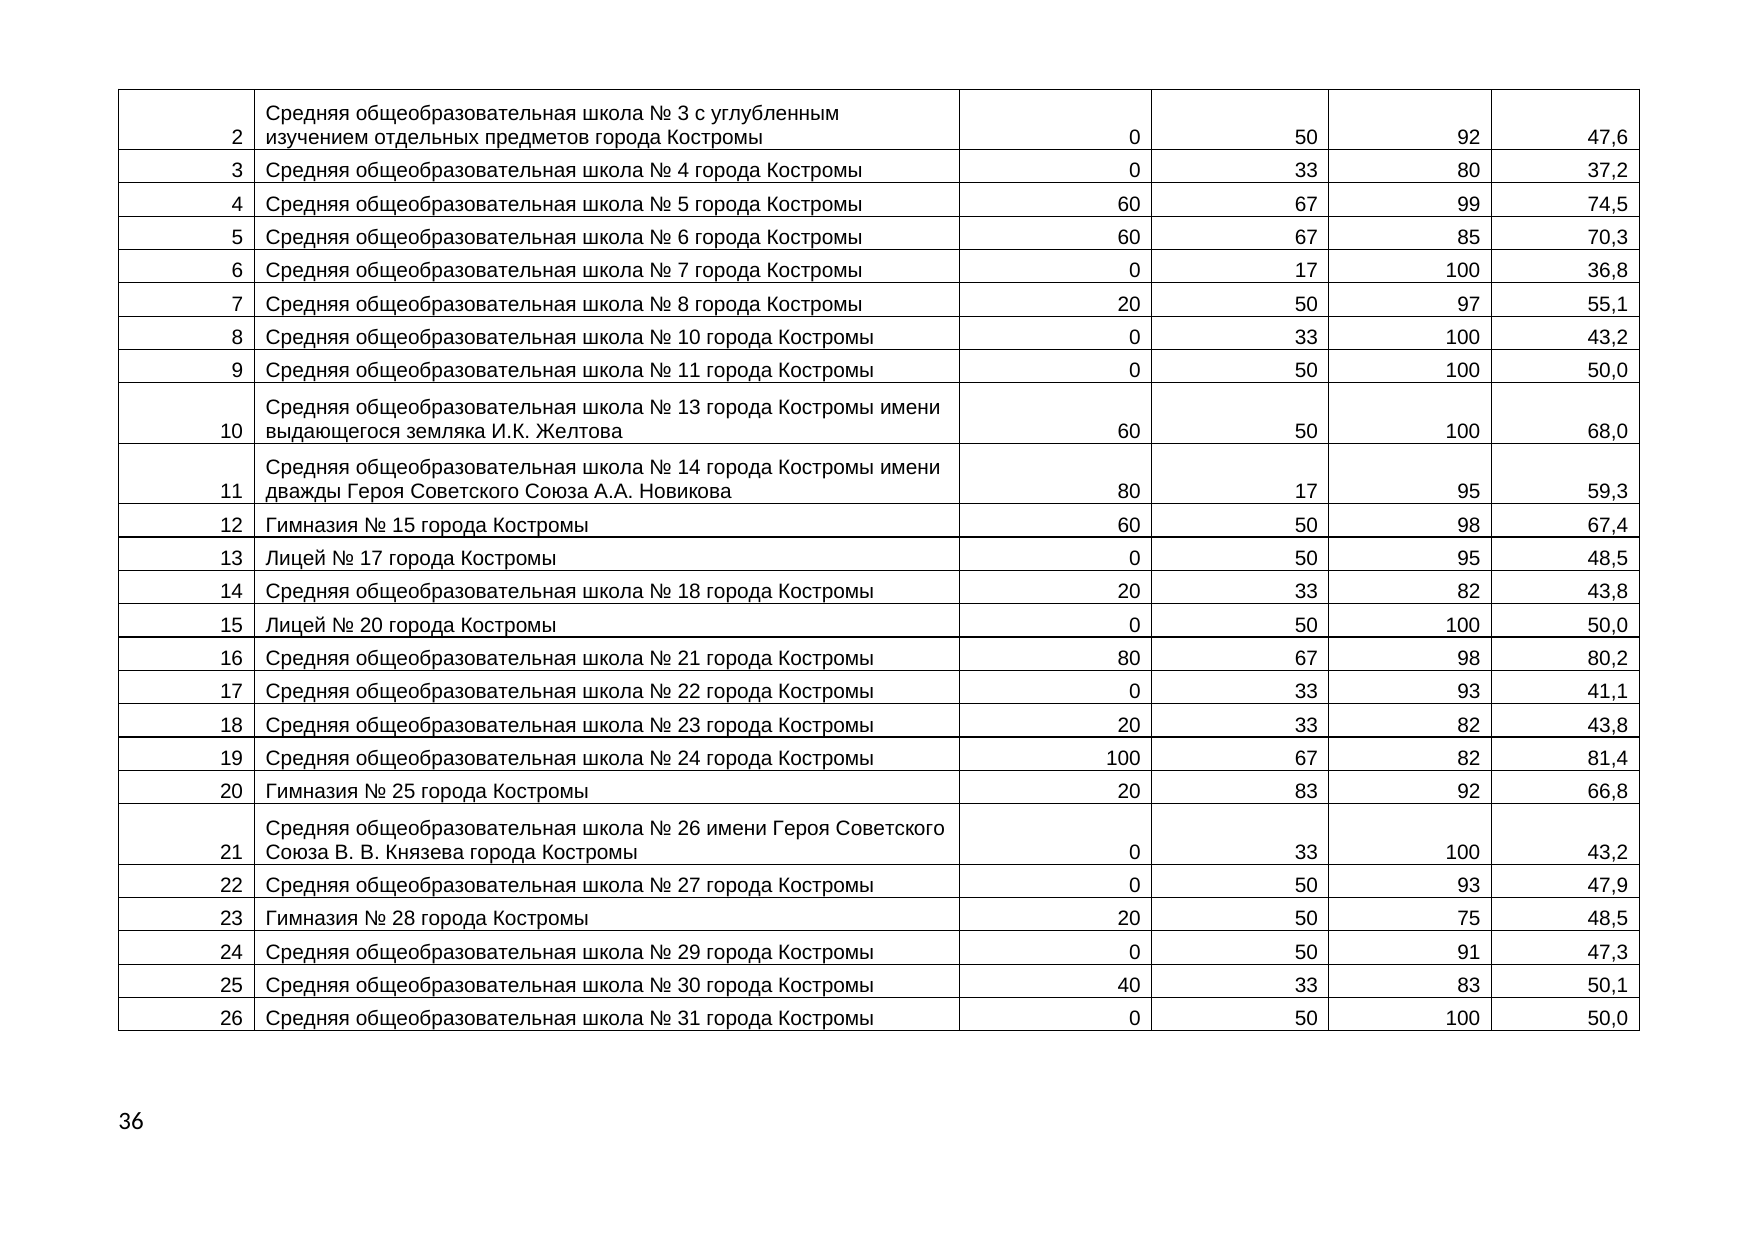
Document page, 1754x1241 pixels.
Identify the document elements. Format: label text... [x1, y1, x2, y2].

table_cell 98 [1329, 504, 1491, 536]
table_cell 50,0 [1492, 604, 1639, 636]
table_cell 21 [119, 804, 254, 863]
table_cell 15 [119, 604, 254, 636]
table_cell 50 [1152, 898, 1328, 930]
table_cell 50 [1152, 604, 1328, 636]
table_cell Средняя общеобразовательная школа № 13 города Костромы имени выдающегося земляка И.К. Желтова [255, 383, 959, 443]
table_cell 55,1 [1492, 283, 1639, 316]
table_cell 83 [1152, 771, 1328, 803]
table_cell 100 [960, 738, 1151, 770]
table_cell 67 [1152, 217, 1328, 249]
table_cell Средняя общеобразовательная школа № 24 города Костромы [255, 738, 959, 770]
table_cell 0 [960, 865, 1151, 897]
table_cell 95 [1329, 538, 1491, 570]
table_cell 8 [119, 317, 254, 349]
table_cell 50 [1152, 538, 1328, 570]
table_cell 13 [119, 538, 254, 570]
table_cell 67 [1152, 738, 1328, 770]
table_cell 0 [960, 998, 1151, 1030]
table_cell 43,2 [1492, 317, 1639, 349]
table_cell 40 [960, 965, 1151, 997]
table_cell Средняя общеобразовательная школа № 8 города Костромы [255, 283, 959, 316]
table_cell 20 [960, 704, 1151, 736]
table_cell 20 [960, 898, 1151, 930]
table_cell 43,2 [1492, 804, 1639, 863]
table_cell 50 [1152, 90, 1328, 149]
table_cell Лицей № 20 города Костромы [255, 604, 959, 636]
table_cell 50 [1152, 383, 1328, 443]
table_cell Средняя общеобразовательная школа № 3 с углубленным изучением отдельных предметов города Костромы [255, 90, 959, 149]
table_cell Средняя общеобразовательная школа № 30 города Костромы [255, 965, 959, 997]
table_cell 67 [1152, 638, 1328, 670]
table_cell Средняя общеобразовательная школа № 23 города Костромы [255, 704, 959, 736]
table_cell 50 [1152, 350, 1328, 382]
table_cell 47,9 [1492, 865, 1639, 897]
table_cell 0 [960, 350, 1151, 382]
table_cell 59,3 [1492, 444, 1639, 503]
table_cell 19 [119, 738, 254, 770]
table_cell Средняя общеобразовательная школа № 31 города Костромы [255, 998, 959, 1030]
table_cell Средняя общеобразовательная школа № 7 города Костромы [255, 250, 959, 282]
table_cell 6 [119, 250, 254, 282]
table_cell Средняя общеобразовательная школа № 11 города Костромы [255, 350, 959, 382]
table_cell 92 [1329, 90, 1491, 149]
table_cell 25 [119, 965, 254, 997]
table_cell 33 [1152, 150, 1328, 182]
table_cell 66,8 [1492, 771, 1639, 803]
table_cell Средняя общеобразовательная школа № 10 города Костромы [255, 317, 959, 349]
table_cell Средняя общеобразовательная школа № 5 города Костромы [255, 183, 959, 216]
table_cell 4 [119, 183, 254, 216]
table_cell 100 [1329, 317, 1491, 349]
table_cell 50,1 [1492, 965, 1639, 997]
table_cell 99 [1329, 183, 1491, 216]
table_cell 82 [1329, 571, 1491, 603]
table_cell Средняя общеобразовательная школа № 18 города Костромы [255, 571, 959, 603]
table_cell 68,0 [1492, 383, 1639, 443]
table_cell Средняя общеобразовательная школа № 22 города Костромы [255, 671, 959, 703]
table_cell 80 [1329, 150, 1491, 182]
table_cell 0 [960, 604, 1151, 636]
table_cell 50 [1152, 865, 1328, 897]
table_cell 60 [960, 504, 1151, 536]
table_cell 33 [1152, 804, 1328, 863]
table_cell 3 [119, 150, 254, 182]
table_cell Средняя общеобразовательная школа № 29 города Костромы [255, 931, 959, 963]
table_cell 100 [1329, 350, 1491, 382]
table_cell 75 [1329, 898, 1491, 930]
table_cell Средняя общеобразовательная школа № 4 города Костромы [255, 150, 959, 182]
table_cell 92 [1329, 771, 1491, 803]
table_cell 50 [1152, 931, 1328, 963]
table_cell 0 [960, 538, 1151, 570]
table_cell 48,5 [1492, 538, 1639, 570]
table_cell 60 [960, 217, 1151, 249]
table_cell 43,8 [1492, 704, 1639, 736]
table_cell 33 [1152, 317, 1328, 349]
table_cell 83 [1329, 965, 1491, 997]
table_cell 12 [119, 504, 254, 536]
table_cell 100 [1329, 383, 1491, 443]
table_cell 33 [1152, 965, 1328, 997]
table_cell 81,4 [1492, 738, 1639, 770]
table_cell 0 [960, 317, 1151, 349]
table_cell 24 [119, 931, 254, 963]
table_cell 85 [1329, 217, 1491, 249]
table_cell 67,4 [1492, 504, 1639, 536]
table_cell 93 [1329, 865, 1491, 897]
table_cell 2 [119, 90, 254, 149]
table_cell Средняя общеобразовательная школа № 27 города Костромы [255, 865, 959, 897]
table_cell 26 [119, 998, 254, 1030]
table_cell 100 [1329, 804, 1491, 863]
table_cell 37,2 [1492, 150, 1639, 182]
table_cell 100 [1329, 250, 1491, 282]
table_cell 74,5 [1492, 183, 1639, 216]
table_cell 33 [1152, 704, 1328, 736]
table_cell Средняя общеобразовательная школа № 6 города Костромы [255, 217, 959, 249]
table_cell Гимназия № 25 города Костромы [255, 771, 959, 803]
table_cell 98 [1329, 638, 1491, 670]
table_cell 82 [1329, 704, 1491, 736]
table_cell 10 [119, 383, 254, 443]
table_cell 43,8 [1492, 571, 1639, 603]
table_cell 95 [1329, 444, 1491, 503]
table_cell 7 [119, 283, 254, 316]
table_cell 100 [1329, 604, 1491, 636]
table_cell 48,5 [1492, 898, 1639, 930]
table_cell 20 [960, 571, 1151, 603]
table_cell 20 [960, 771, 1151, 803]
table_cell 0 [960, 931, 1151, 963]
table_cell 41,1 [1492, 671, 1639, 703]
table_cell 23 [119, 898, 254, 930]
table_cell 17 [1152, 444, 1328, 503]
table_cell 80,2 [1492, 638, 1639, 670]
table_cell 50 [1152, 504, 1328, 536]
table_cell 50 [1152, 998, 1328, 1030]
table_cell Лицей № 17 города Костромы [255, 538, 959, 570]
table_cell 82 [1329, 738, 1491, 770]
table_cell 91 [1329, 931, 1491, 963]
table_cell 0 [960, 150, 1151, 182]
table_cell 16 [119, 638, 254, 670]
table_cell 0 [960, 804, 1151, 863]
table_cell 20 [119, 771, 254, 803]
table_cell 50 [1152, 283, 1328, 316]
table_cell 60 [960, 383, 1151, 443]
table_cell 5 [119, 217, 254, 249]
table_cell 80 [960, 638, 1151, 670]
table_cell Гимназия № 15 города Костромы [255, 504, 959, 536]
table_cell 93 [1329, 671, 1491, 703]
table_cell 0 [960, 250, 1151, 282]
table_cell Гимназия № 28 города Костромы [255, 898, 959, 930]
table_cell 33 [1152, 571, 1328, 603]
table_cell 18 [119, 704, 254, 736]
table_cell 50,0 [1492, 350, 1639, 382]
table_cell 14 [119, 571, 254, 603]
table_cell 20 [960, 283, 1151, 316]
table_cell 70,3 [1492, 217, 1639, 249]
table_cell Средняя общеобразовательная школа № 21 города Костромы [255, 638, 959, 670]
table_cell 11 [119, 444, 254, 503]
table_cell 22 [119, 865, 254, 897]
table_cell 80 [960, 444, 1151, 503]
table_cell 17 [1152, 250, 1328, 282]
table_cell Средняя общеобразовательная школа № 26 имени Героя Советского Союза В. В. Князева города Костромы [255, 804, 959, 863]
table_cell 67 [1152, 183, 1328, 216]
table_cell Средняя общеобразовательная школа № 14 города Костромы имени дважды Героя Советского Союза А.А. Новикова [255, 444, 959, 503]
table_cell 17 [119, 671, 254, 703]
table_cell 9 [119, 350, 254, 382]
table_cell 60 [960, 183, 1151, 216]
table_cell 47,6 [1492, 90, 1639, 149]
table_cell 97 [1329, 283, 1491, 316]
table_cell 33 [1152, 671, 1328, 703]
table_cell 50,0 [1492, 998, 1639, 1030]
table_cell 100 [1329, 998, 1491, 1030]
table_cell 47,3 [1492, 931, 1639, 963]
table_cell 36,8 [1492, 250, 1639, 282]
table_cell 0 [960, 671, 1151, 703]
table_cell 0 [960, 90, 1151, 149]
